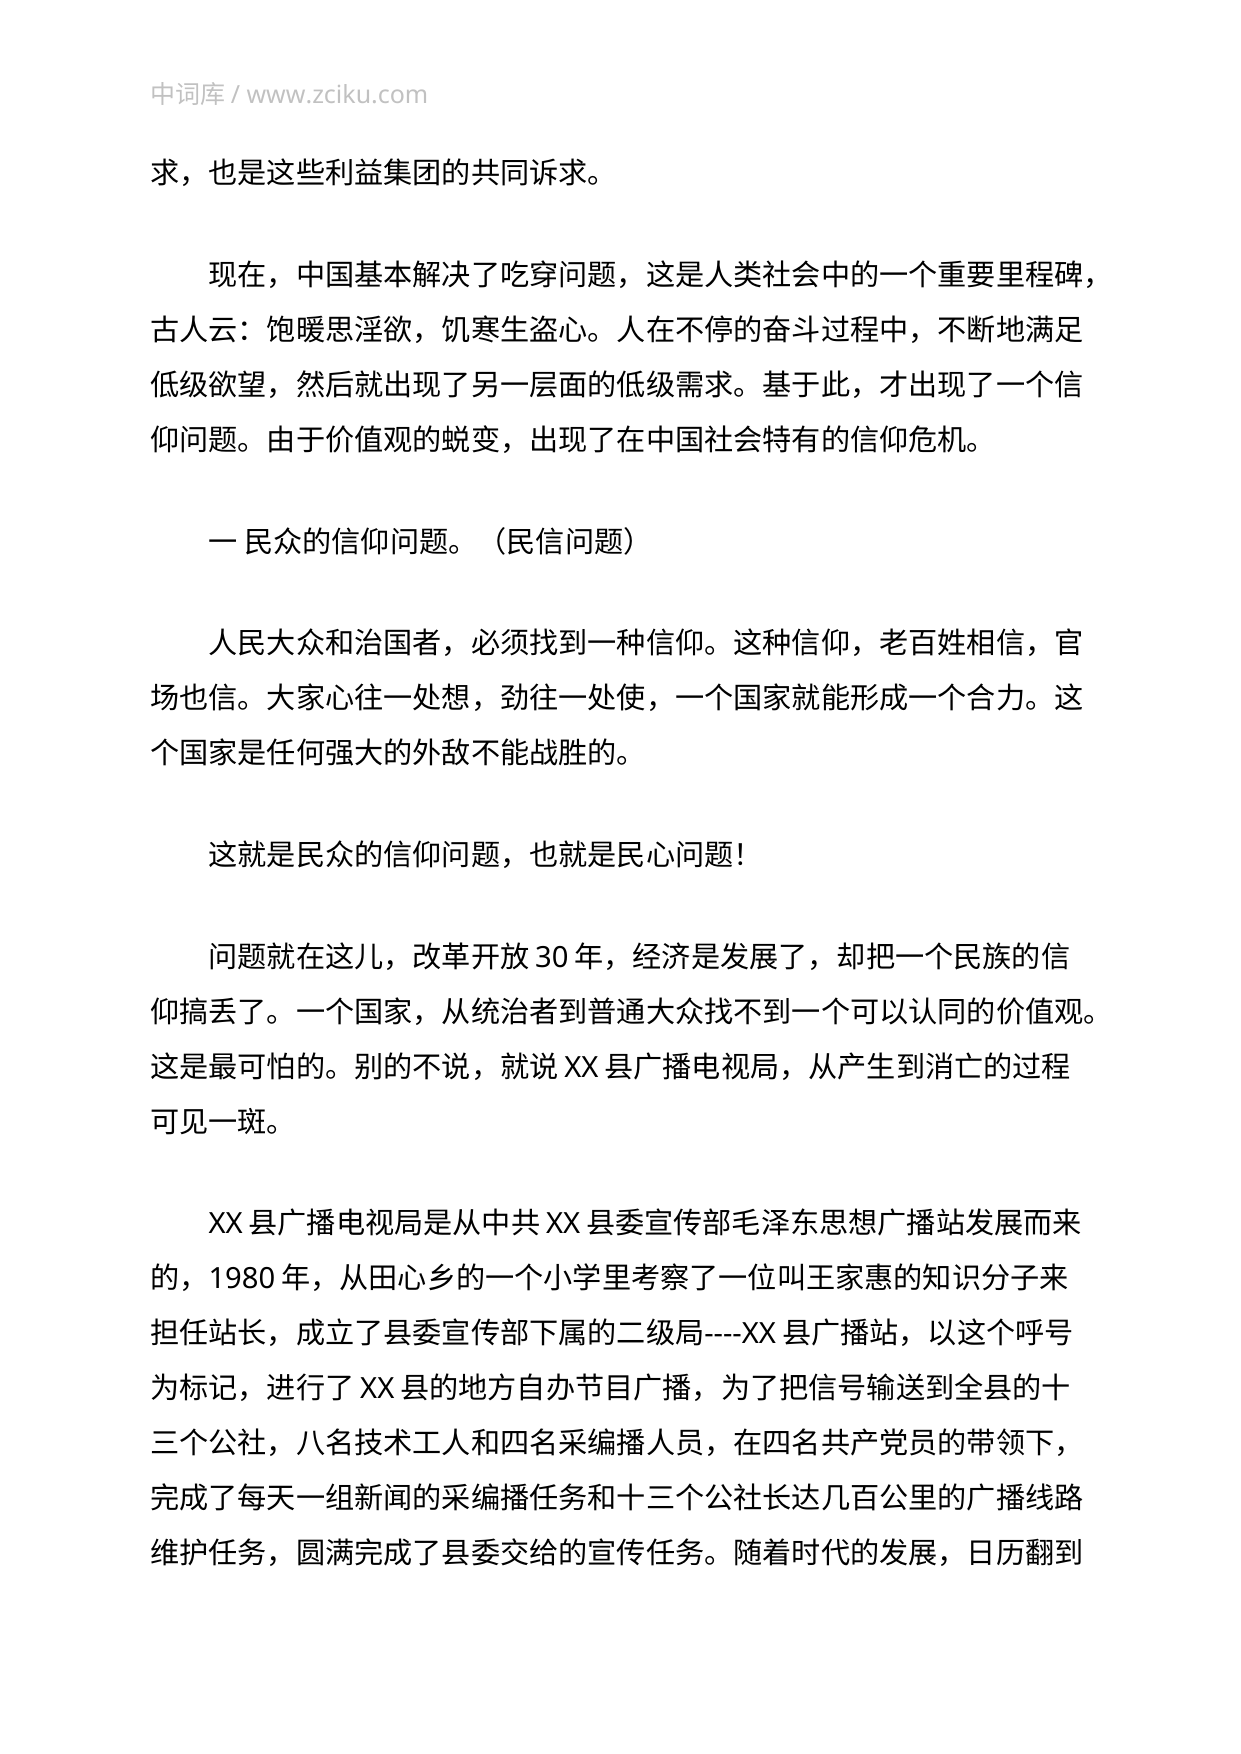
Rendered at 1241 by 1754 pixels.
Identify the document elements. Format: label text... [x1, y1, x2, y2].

text 一 民众的信仰问题。（民信问题） [150, 518, 1090, 561]
text 这就是民众的信仰问题，也就是民心问题！ [150, 832, 1090, 874]
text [150, 1200, 1090, 1572]
text 问题就在这儿，改革开放30年，经济是发展了，却把一个民族的信仰搞丢了。一个国家，从统治者到普通大众找不到一个可以认同的价值观。这是最可怕的。别的不说，就说XX县广播电视局，从产生到消亡的过程可见一斑。 [150, 933, 1090, 1141]
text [150, 150, 1090, 192]
text 人民大众和治国者，必须找到一种信仰。这种信仰，老百姓相信，官场也信。大家心往一处想，劲往一处使，一个国家就能形成一个合力。这个国家是任何强大的外敌不能战胜的。 [150, 620, 1090, 772]
text 现在，中国基本解决了吃穿问题，这是人类社会中的一个重要里程碑，古人云：饱暖思淫欲，饥寒生盗心。人在不停的奋斗过程中，不断地满足低级欲望，然后就出现了另一层面的低级需求。基于此，才出现了一个信仰问题。由于价值观的蜕变，出现了在中国社会特有的信仰危机。 [150, 252, 1090, 459]
